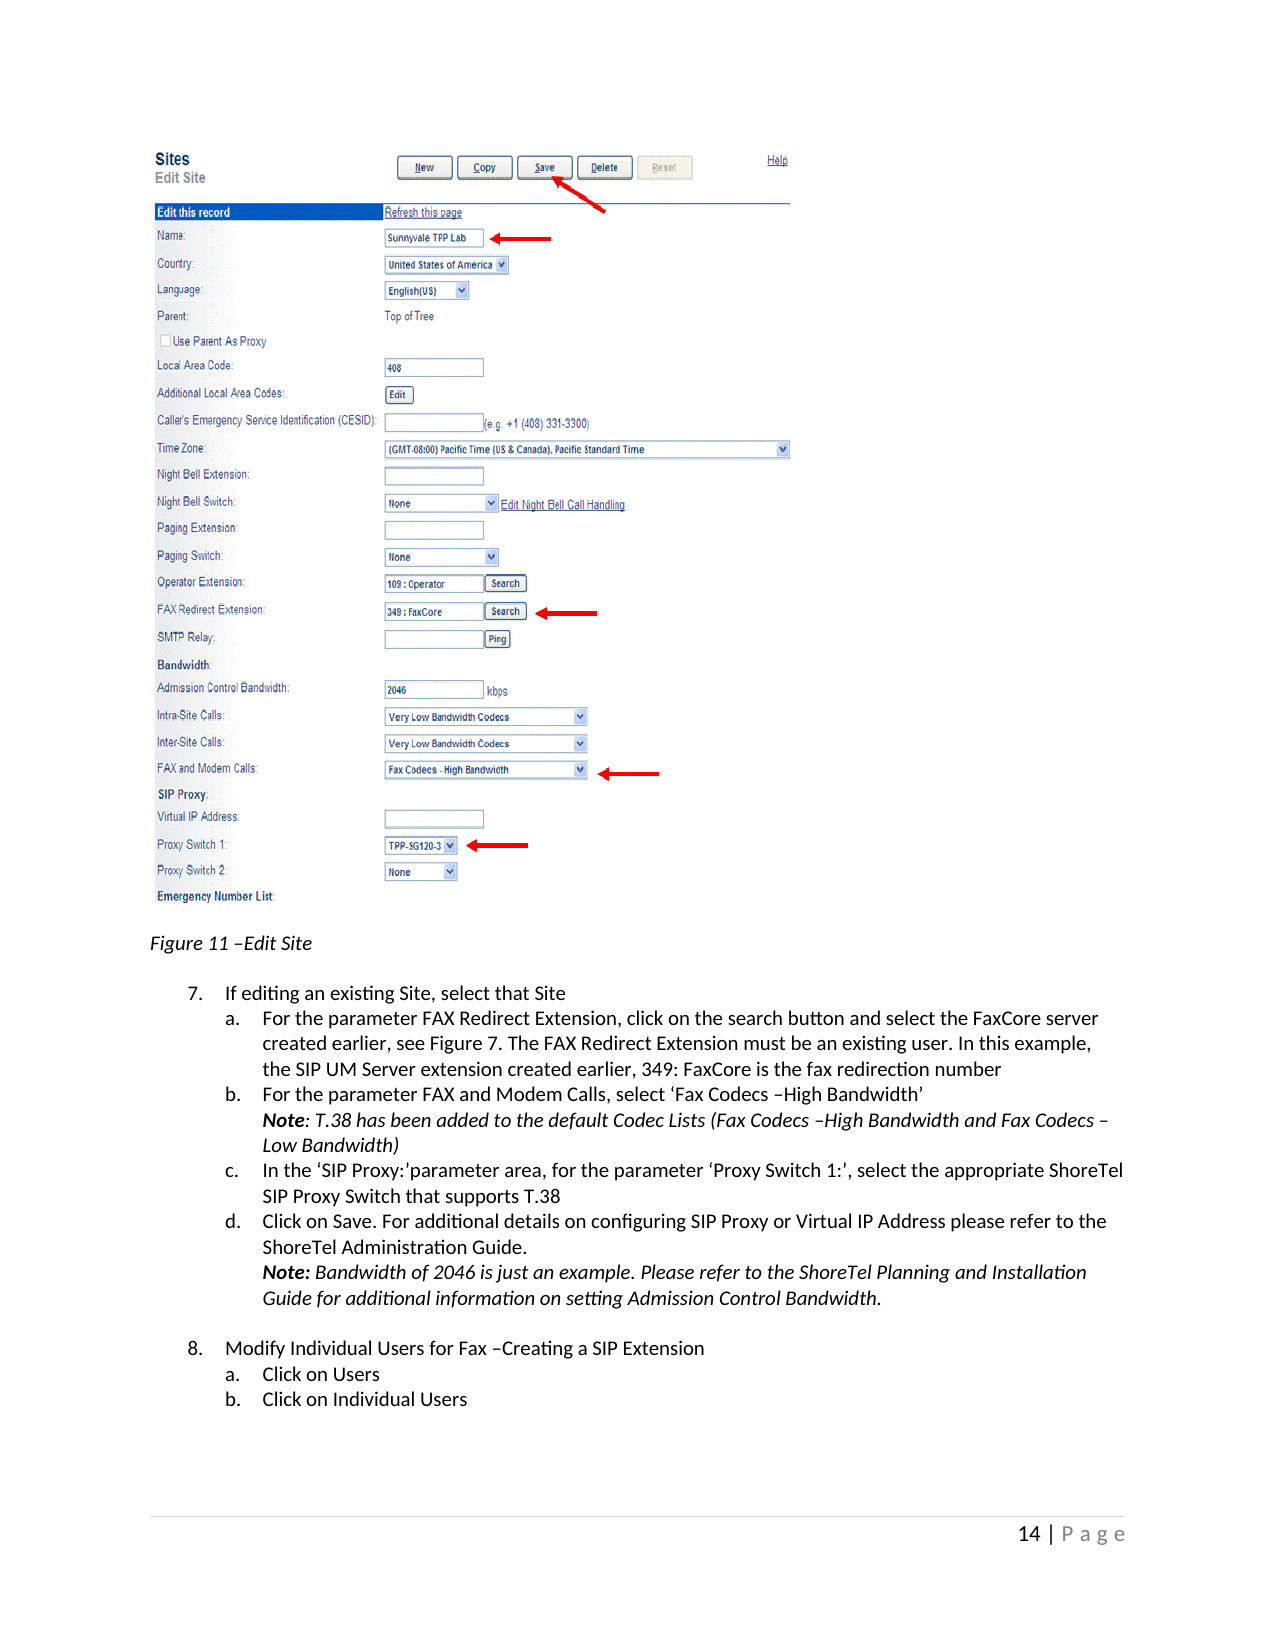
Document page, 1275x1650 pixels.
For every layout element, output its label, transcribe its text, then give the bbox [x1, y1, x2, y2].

picture [150, 150, 791, 905]
list Click on Save. For additional details on configuring SIP Proxy or Virtual IP Address please refer to the ShoreTel Administration Guide. Note: Bandwidth of 2046 is just an example. Please refer to the ShoreTel Planning and Installation Guide for additional information on setting Admission Control Bandwidth. [225, 1208, 1125, 1310]
list Click on Individual Users [225, 1386, 1125, 1412]
list Click on Users [225, 1361, 1125, 1386]
list For the parameter FAX Redirect Extension, click on the search button and select the FaxCore server created earlier, see Figure 7. The FAX Redirect Extension must be an existing user. In this example, the SIP UM Server extension created earlier, 349: FaxCore is the fax redirection number [225, 1005, 1125, 1081]
text Figure 11 –Edit Site [150, 930, 1125, 955]
list For the parameter FAX and Modem Calls, select ‘Fax Codecs –High Bandwidth’ Note: T.38 has been added to the default Codec Lists (Fax Codecs –High Bandwidth and Fax Codecs –Low Bandwidth) [225, 1081, 1125, 1158]
list If editing an existing Site, select that Site [187, 980, 1125, 1005]
list Modify Individual Users for Fax –Creating a SIP Extension [187, 1336, 1125, 1361]
list In the ‘SIP Proxy:’parameter area, for the parameter ‘Proxy Switch 1:’, select the appropriate ShoreTel SIP Proxy Switch that supports T.38 [225, 1158, 1125, 1208]
